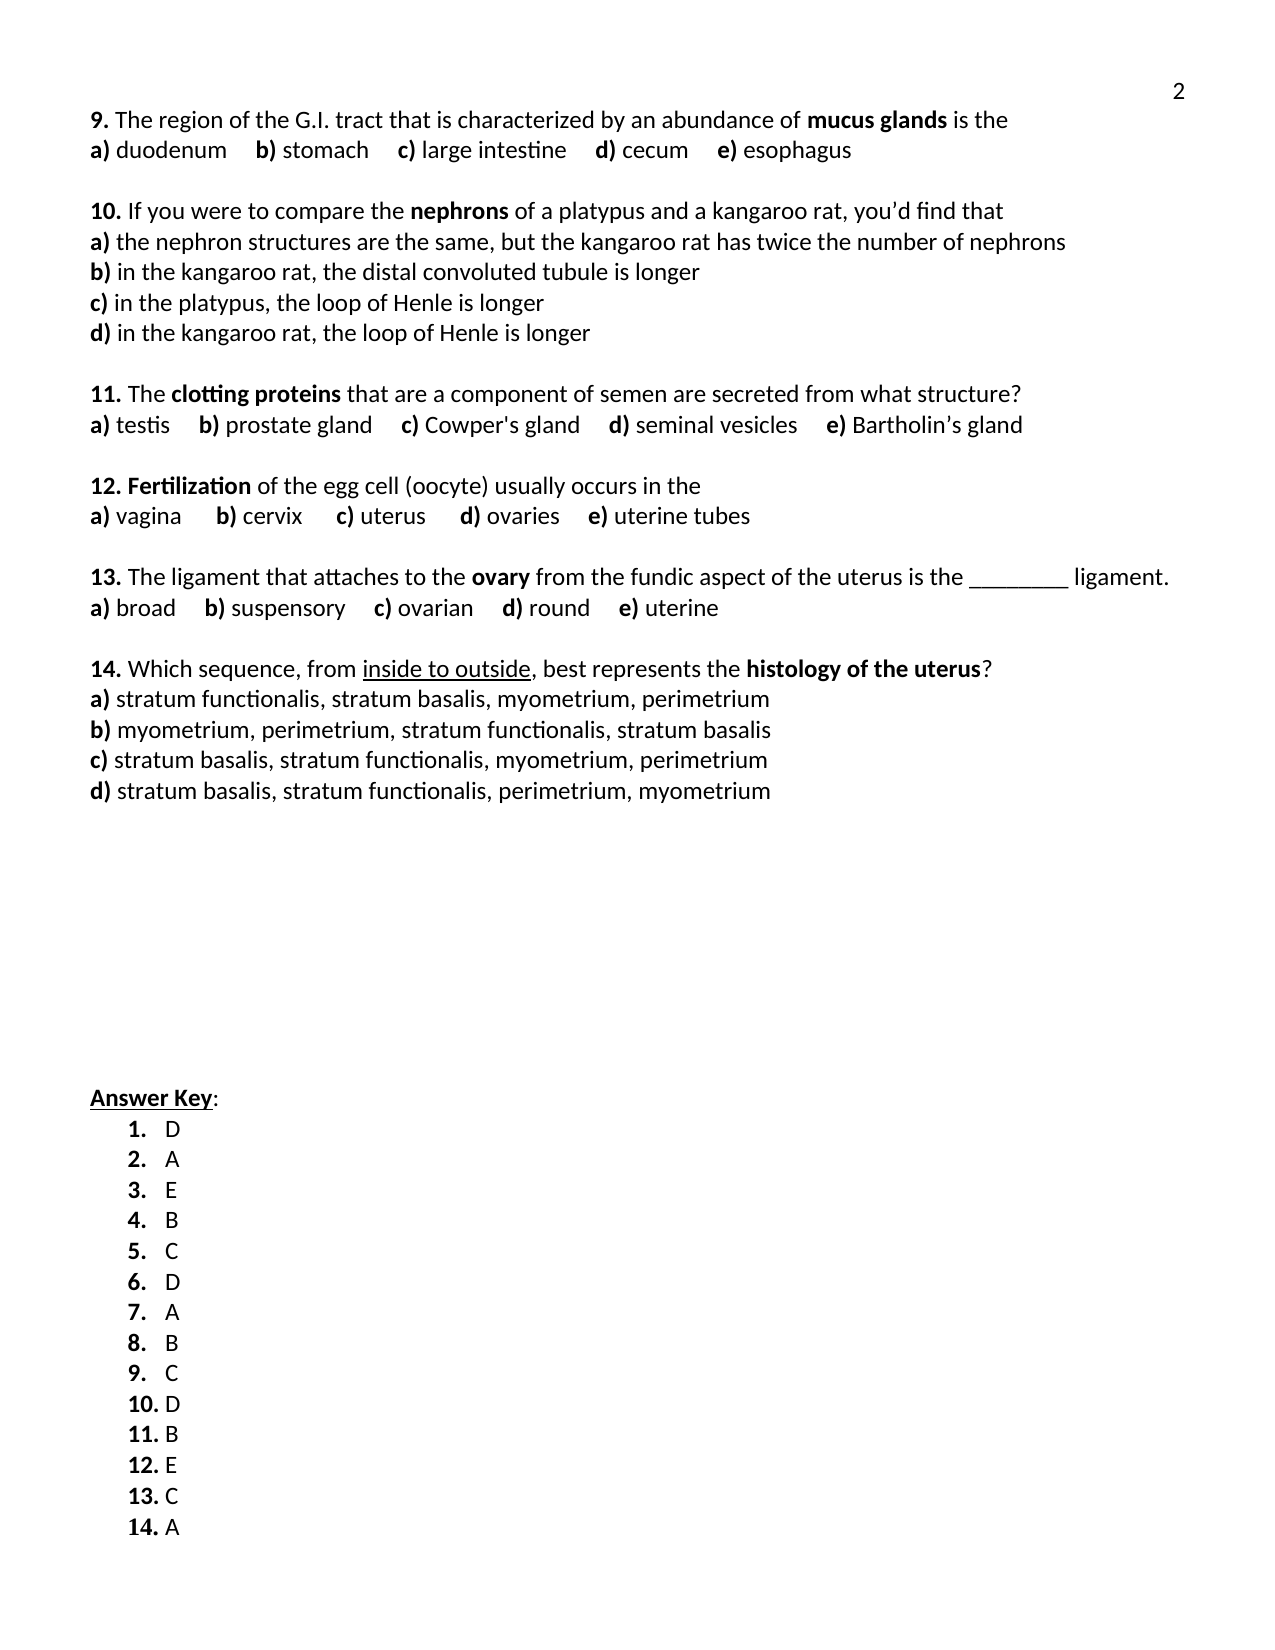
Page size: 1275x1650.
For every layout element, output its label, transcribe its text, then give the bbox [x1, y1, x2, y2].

text 9. The region of the G.I. tract that is characterized by an abundance of mucus glands is the [90, 104, 1185, 134]
list A [127, 1511, 1185, 1542]
text a) broad b) suspensory c) ovarian d) round e) uterine [90, 592, 1185, 623]
text a) vagina b) cervix c) uterus d) ovaries e) uterine tubes [90, 501, 1185, 531]
text 10. If you were to compare the nephrons of a platypus and a kangaroo rat, you’d find that [90, 195, 1185, 226]
list B [127, 1205, 1185, 1235]
list D [127, 1113, 1185, 1144]
text 11. The clotting proteins that are a component of semen are secreted from what structure? [90, 378, 1185, 409]
text b) myometrium, perimetrium, stratum functionalis, stratum basalis [90, 714, 1185, 745]
text c) in the platypus, the loop of Henle is longer [90, 287, 1185, 317]
list A [127, 1296, 1185, 1327]
list C [127, 1479, 1185, 1511]
list D [127, 1266, 1185, 1296]
text b) in the kangaroo rat, the distal convoluted tubule is longer [90, 256, 1185, 287]
text 14. Which sequence, from inside to outside, best represents the histology of the uterus? [90, 653, 1185, 684]
text a) testis b) prostate gland c) Cowper's gland d) seminal vesicles e) Bartholin’s gland [90, 409, 1185, 439]
list B [127, 1327, 1185, 1357]
text 12. Fertilization of the egg cell (oocyte) usually occurs in the [90, 470, 1185, 501]
list C [127, 1357, 1185, 1388]
text 13. The ligament that attaches to the ovary from the fundic aspect of the uterus is the ________ ligament. [90, 562, 1185, 592]
list D [127, 1388, 1185, 1418]
text a) stratum functionalis, stratum basalis, myometrium, perimetrium [90, 684, 1185, 714]
text Answer Key: [90, 1083, 1185, 1113]
list C [127, 1235, 1185, 1266]
text a) the nephron structures are the same, but the kangaroo rat has twice the number of nephrons [90, 226, 1185, 256]
text a) duodenum b) stomach c) large intestine d) cecum e) esophagus [90, 134, 1185, 165]
list E [127, 1449, 1185, 1479]
text d) in the kangaroo rat, the loop of Henle is longer [90, 317, 1185, 348]
text c) stratum basalis, stratum functionalis, myometrium, perimetrium [90, 745, 1185, 775]
list A [127, 1144, 1185, 1174]
list E [127, 1174, 1185, 1205]
text d) stratum basalis, stratum functionalis, perimetrium, myometrium [90, 775, 1185, 806]
list B [127, 1418, 1185, 1449]
